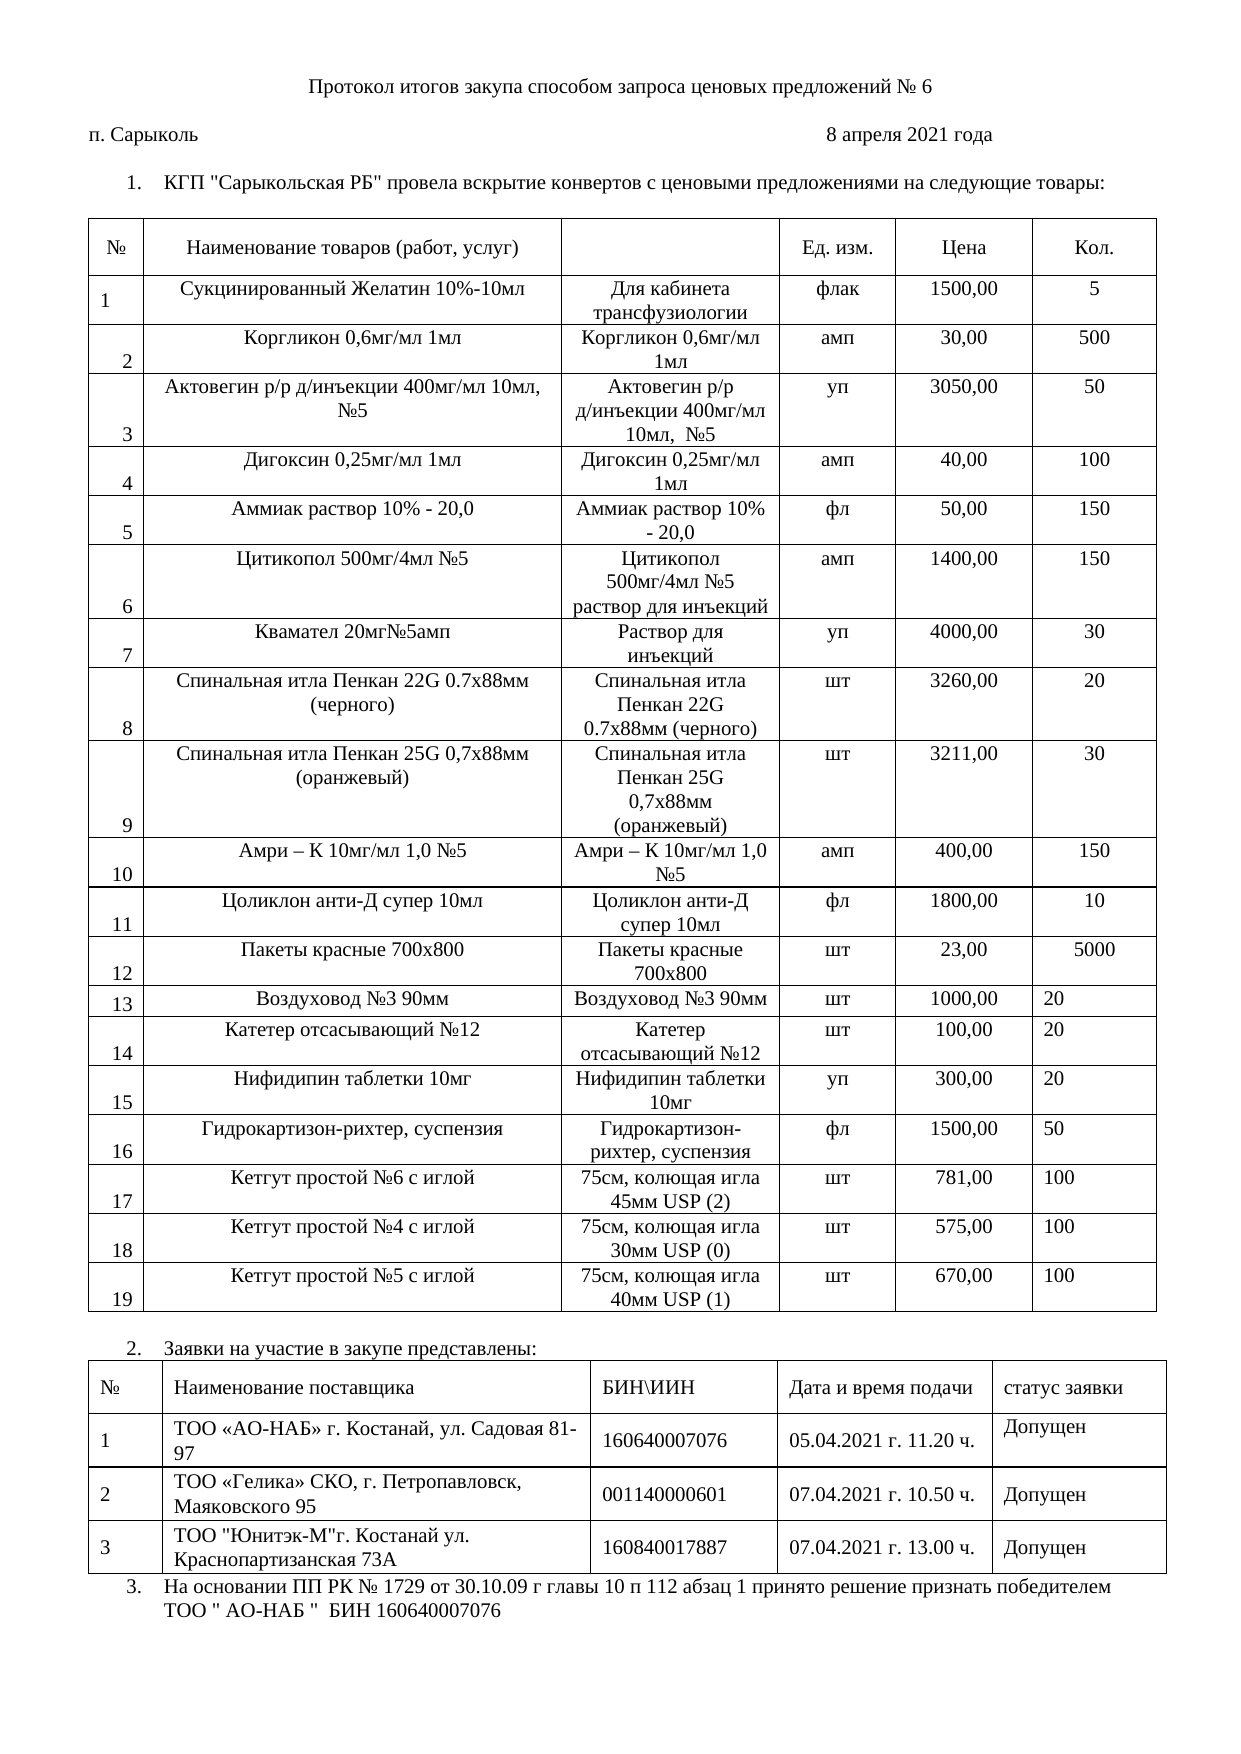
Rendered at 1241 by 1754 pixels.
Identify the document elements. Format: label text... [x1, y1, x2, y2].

table_cell 30 [1033, 619, 1156, 667]
table_cell Спинальная итла Пенкан 22G 0.7х88мм (черного) [144, 668, 561, 740]
table_cell амп [780, 838, 895, 886]
table_cell 160640007076 [591, 1414, 777, 1466]
table_cell Воздуховод №3 90мм [144, 986, 561, 1016]
table_cell уп [780, 1066, 895, 1114]
table_cell Кетгут простой №6 с иглой [144, 1165, 561, 1213]
table_cell Цоликлон анти-Д супер 10мл [144, 888, 561, 936]
table_cell Пакеты красные 700х800 [562, 937, 779, 985]
table_cell 07.04.2021 г. 13.00 ч. [778, 1521, 992, 1573]
table_header Ед. изм. [780, 219, 895, 274]
table_cell 30 [1033, 741, 1156, 837]
table_cell фл [780, 496, 895, 544]
text п. Сарыколь 8 апреля 2021 года [89, 122, 1152, 146]
table_cell 150 [1033, 496, 1156, 544]
table_cell 1 [89, 276, 143, 324]
table_cell Для кабинета трансфузиологии [562, 276, 779, 324]
table_cell 500 [1033, 325, 1156, 373]
table_cell Допущен [993, 1468, 1166, 1519]
table_header [562, 219, 779, 274]
table_cell шт [780, 1263, 895, 1311]
table_cell Амри – К 10мг/мл 1,0 №5 [144, 838, 561, 886]
table_cell 18 [89, 1214, 143, 1262]
table_cell Гидрокартизон-рихтер, суспензия [144, 1115, 561, 1163]
table_cell Амри – К 10мг/мл 1,0 №5 [562, 838, 779, 886]
table_cell шт [780, 1017, 895, 1065]
table_cell Воздуховод №3 90мм [562, 986, 779, 1016]
table_cell Квамател 20мг№5амп [144, 619, 561, 667]
table_cell 75см, колющая игла 30мм USP (0) [562, 1214, 779, 1262]
table_cell 75см, колющая игла 40мм USP (1) [562, 1263, 779, 1311]
table_cell 100 [1033, 1263, 1156, 1311]
table_header статус заявки [993, 1361, 1166, 1413]
table_cell 2 [89, 325, 143, 373]
table_cell 3 [89, 1521, 162, 1573]
table_cell Пакеты красные 700х800 [144, 937, 561, 985]
table_cell 9 [89, 741, 143, 837]
table_cell флак [780, 276, 895, 324]
table_cell 1800,00 [896, 888, 1032, 936]
table_cell 20 [1033, 668, 1156, 740]
table_cell 20 [1033, 986, 1156, 1016]
table_cell 3 [89, 374, 143, 446]
table_cell 10 [1033, 888, 1156, 936]
table_cell 19 [89, 1263, 143, 1311]
table_cell 50 [1033, 374, 1156, 446]
table_cell Нифидипин таблетки 10мг [562, 1066, 779, 1114]
table_cell 150 [1033, 838, 1156, 886]
table_cell 23,00 [896, 937, 1032, 985]
table_cell 50 [1033, 1115, 1156, 1163]
table_cell 5 [89, 496, 143, 544]
table_cell Дигоксин 0,25мг/мл 1мл [144, 447, 561, 495]
table_cell ТОО "Юнитэк-М"г. Костанай ул. Краснопартизанская 73А [163, 1521, 590, 1573]
table_cell Актовегин р/р д/инъекции 400мг/мл 10мл, №5 [144, 374, 561, 446]
table_cell 575,00 [896, 1214, 1032, 1262]
table_cell фл [780, 888, 895, 936]
table_cell 05.04.2021 г. 11.20 ч. [778, 1414, 992, 1466]
table_cell уп [780, 619, 895, 667]
table_cell Аммиак раствор 10% - 20,0 [144, 496, 561, 544]
table_cell Цоликлон анти-Д супер 10мл [562, 888, 779, 936]
table_cell Цитикопол 500мг/4мл №5 [144, 545, 561, 618]
table_cell 100 [1033, 1165, 1156, 1213]
table_cell 150 [1033, 545, 1156, 618]
text Протокол итогов закупа способом запроса ценовых предложений № 6 [89, 74, 1152, 98]
table_cell Цитикопол 500мг/4мл №5 раствор для инъекций [562, 545, 779, 618]
table_cell Сукцинированный Желатин 10%-10мл [144, 276, 561, 324]
table_cell 17 [89, 1165, 143, 1213]
table_cell Нифидипин таблетки 10мг [144, 1066, 561, 1114]
table_cell 3211,00 [896, 741, 1032, 837]
table_cell 6 [89, 545, 143, 618]
list КГП "Сарыкольская РБ" провела вскрытие конвертов с ценовыми предложениями на следующие товары: [126, 170, 1152, 194]
table_cell 1000,00 [896, 986, 1032, 1016]
table_cell 1500,00 [896, 1115, 1032, 1163]
table_cell Кетгут простой №4 с иглой [144, 1214, 561, 1262]
table_cell 4 [89, 447, 143, 495]
table_cell 3050,00 [896, 374, 1032, 446]
table_header Наименование товаров (работ, услуг) [144, 219, 561, 274]
table_header Дата и время подачи [778, 1361, 992, 1413]
table_cell амп [780, 447, 895, 495]
table_cell уп [780, 374, 895, 446]
table_cell 400,00 [896, 838, 1032, 886]
table_cell 14 [89, 1017, 143, 1065]
table_cell 1500,00 [896, 276, 1032, 324]
table_header № [89, 219, 143, 274]
table_header Кол. [1033, 219, 1156, 274]
table_header Цена [896, 219, 1032, 274]
table_cell Раствор для инъекций [562, 619, 779, 667]
table_cell 781,00 [896, 1165, 1032, 1213]
table_cell шт [780, 1165, 895, 1213]
table_cell 12 [89, 937, 143, 985]
table_cell 3260,00 [896, 668, 1032, 740]
table_cell шт [780, 1214, 895, 1262]
table_cell 100,00 [896, 1017, 1032, 1065]
table_cell 07.04.2021 г. 10.50 ч. [778, 1468, 992, 1519]
table_cell 20 [1033, 1017, 1156, 1065]
table_cell 50,00 [896, 496, 1032, 544]
table_cell амп [780, 325, 895, 373]
table_header № [89, 1361, 162, 1413]
table_cell Допущен [993, 1521, 1166, 1573]
table_cell 100 [1033, 1214, 1156, 1262]
table_cell Кетгут простой №5 с иглой [144, 1263, 561, 1311]
table_cell шт [780, 741, 895, 837]
table_cell шт [780, 986, 895, 1016]
table_cell 11 [89, 888, 143, 936]
table_cell Спинальная итла Пенкан 22G 0.7х88мм (черного) [562, 668, 779, 740]
table_cell 8 [89, 668, 143, 740]
table_cell Спинальная итла Пенкан 25G 0,7х88мм (оранжевый) [144, 741, 561, 837]
table_cell 4000,00 [896, 619, 1032, 667]
table_cell 75см, колющая игла 45мм USP (2) [562, 1165, 779, 1213]
table_header Наименование поставщика [163, 1361, 590, 1413]
table_cell амп [780, 545, 895, 618]
table_cell 001140000601 [591, 1468, 777, 1519]
table_cell фл [780, 1115, 895, 1163]
table_cell 160840017887 [591, 1521, 777, 1573]
table_cell 670,00 [896, 1263, 1032, 1311]
table_cell Аммиак раствор 10% - 20,0 [562, 496, 779, 544]
table_cell Допущен [993, 1414, 1166, 1466]
table_cell 7 [89, 619, 143, 667]
table_cell 16 [89, 1115, 143, 1163]
table_cell 1 [89, 1414, 162, 1466]
table_cell Катетер отсасывающий №12 [562, 1017, 779, 1065]
table_cell ТОО «АО-НАБ» г. Костанай, ул. Садовая 81-97 [163, 1414, 590, 1466]
table_cell 100 [1033, 447, 1156, 495]
table_cell Спинальная итла Пенкан 25G 0,7х88мм (оранжевый) [562, 741, 779, 837]
table_cell 20 [1033, 1066, 1156, 1114]
table_cell 40,00 [896, 447, 1032, 495]
list Заявки на участие в закупе представлены: [126, 1336, 1152, 1360]
table_cell 5 [1033, 276, 1156, 324]
table_cell 10 [89, 838, 143, 886]
table_cell ТОО «Гелика» СКО, г. Петропавловск, Маяковского 95 [163, 1468, 590, 1519]
table_cell 15 [89, 1066, 143, 1114]
table_cell 30,00 [896, 325, 1032, 373]
table_cell 13 [89, 986, 143, 1016]
table_cell Коргликон 0,6мг/мл 1мл [144, 325, 561, 373]
list На основании ПП РК № 1729 от 30.10.09 г главы 10 п 112 абзац 1 принято решение признать победителем ТОО " АО-НАБ " БИН 160640007076 [126, 1574, 1152, 1622]
table_cell Катетер отсасывающий №12 [144, 1017, 561, 1065]
table_cell Гидрокартизон-рихтер, суспензия [562, 1115, 779, 1163]
table_cell Дигоксин 0,25мг/мл 1мл [562, 447, 779, 495]
table_cell Коргликон 0,6мг/мл 1мл [562, 325, 779, 373]
table_cell 5000 [1033, 937, 1156, 985]
table_header БИН\ИИН [591, 1361, 777, 1413]
table_cell 2 [89, 1468, 162, 1519]
table_cell 1400,00 [896, 545, 1032, 618]
table_cell Актовегин р/р д/инъекции 400мг/мл 10мл, №5 [562, 374, 779, 446]
table_cell 300,00 [896, 1066, 1032, 1114]
table_cell шт [780, 937, 895, 985]
table_cell шт [780, 668, 895, 740]
